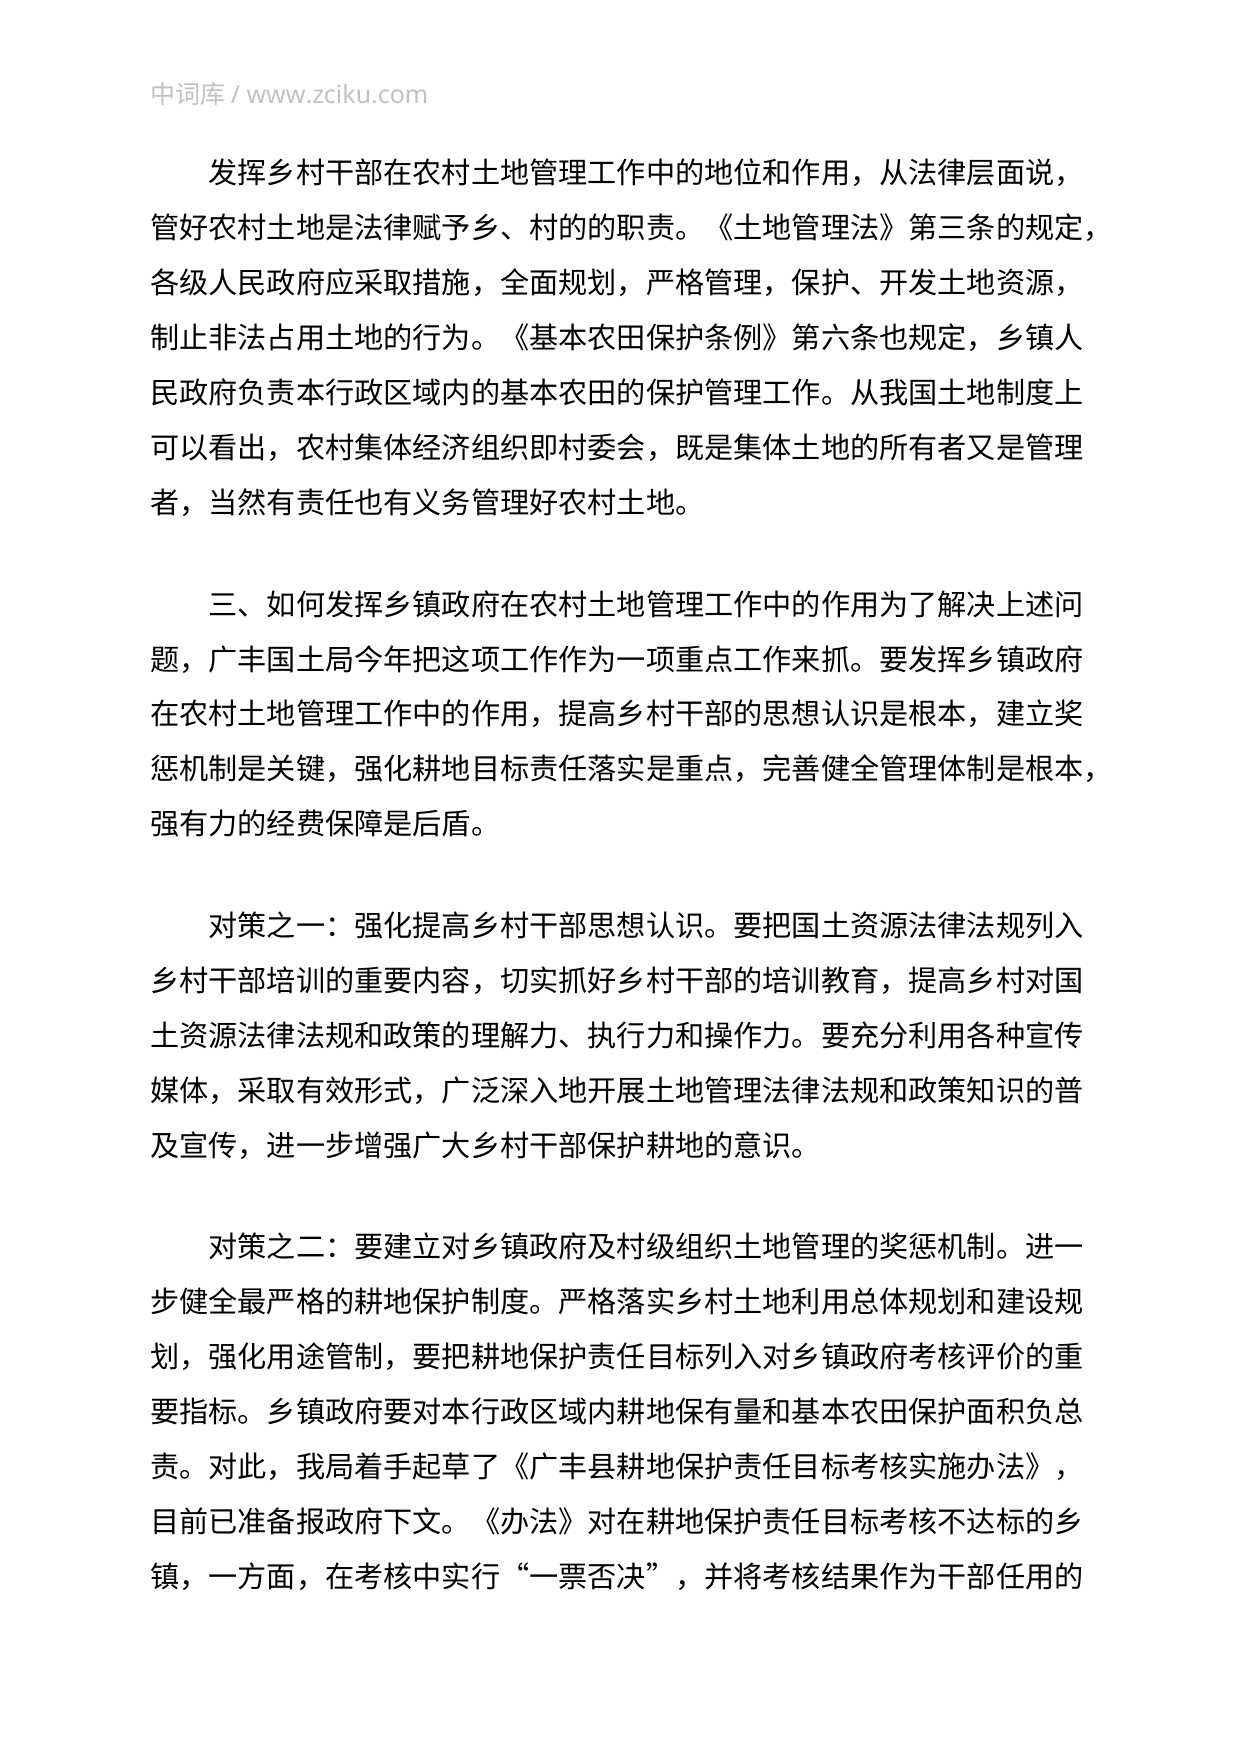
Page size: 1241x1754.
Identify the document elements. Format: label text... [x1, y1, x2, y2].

text 发挥乡村干部在农村土地管理工作中的地位和作用，从法律层面说，管好农村土地是法律赋予乡、村的的职责。《土地管理法》第三条的规定，各级人民政府应采取措施，全面规划，严格管理，保护、开发土地资源，制止非法占用土地的行为。《基本农田保护条例》第六条也规定，乡镇人民政府负责本行政区域内的基本农田的保护管理工作。从我国土地制度上可以看出，农村集体经济组织即村委会，既是集体土地的所有者又是管理者，当然有责任也有义务管理好农村土地。 [150, 150, 1090, 522]
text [150, 1224, 1090, 1596]
text 三、如何发挥乡镇政府在农村土地管理工作中的作用为了解决上述问题，广丰国土局今年把这项工作作为一项重点工作来抓。要发挥乡镇政府在农村土地管理工作中的作用，提高乡村干部的思想认识是根本，建立奖惩机制是关键，强化耕地目标责任落实是重点，完善健全管理体制是根本，强有力的经费保障是后盾。 [150, 581, 1090, 843]
text 对策之一：强化提高乡村干部思想认识。要把国土资源法律法规列入乡村干部培训的重要内容，切实抓好乡村干部的培训教育，提高乡村对国土资源法律法规和政策的理解力、执行力和操作力。要充分利用各种宣传媒体，采取有效形式，广泛深入地开展土地管理法律法规和政策知识的普及宣传，进一步增强广大乡村干部保护耕地的意识。 [150, 902, 1090, 1164]
